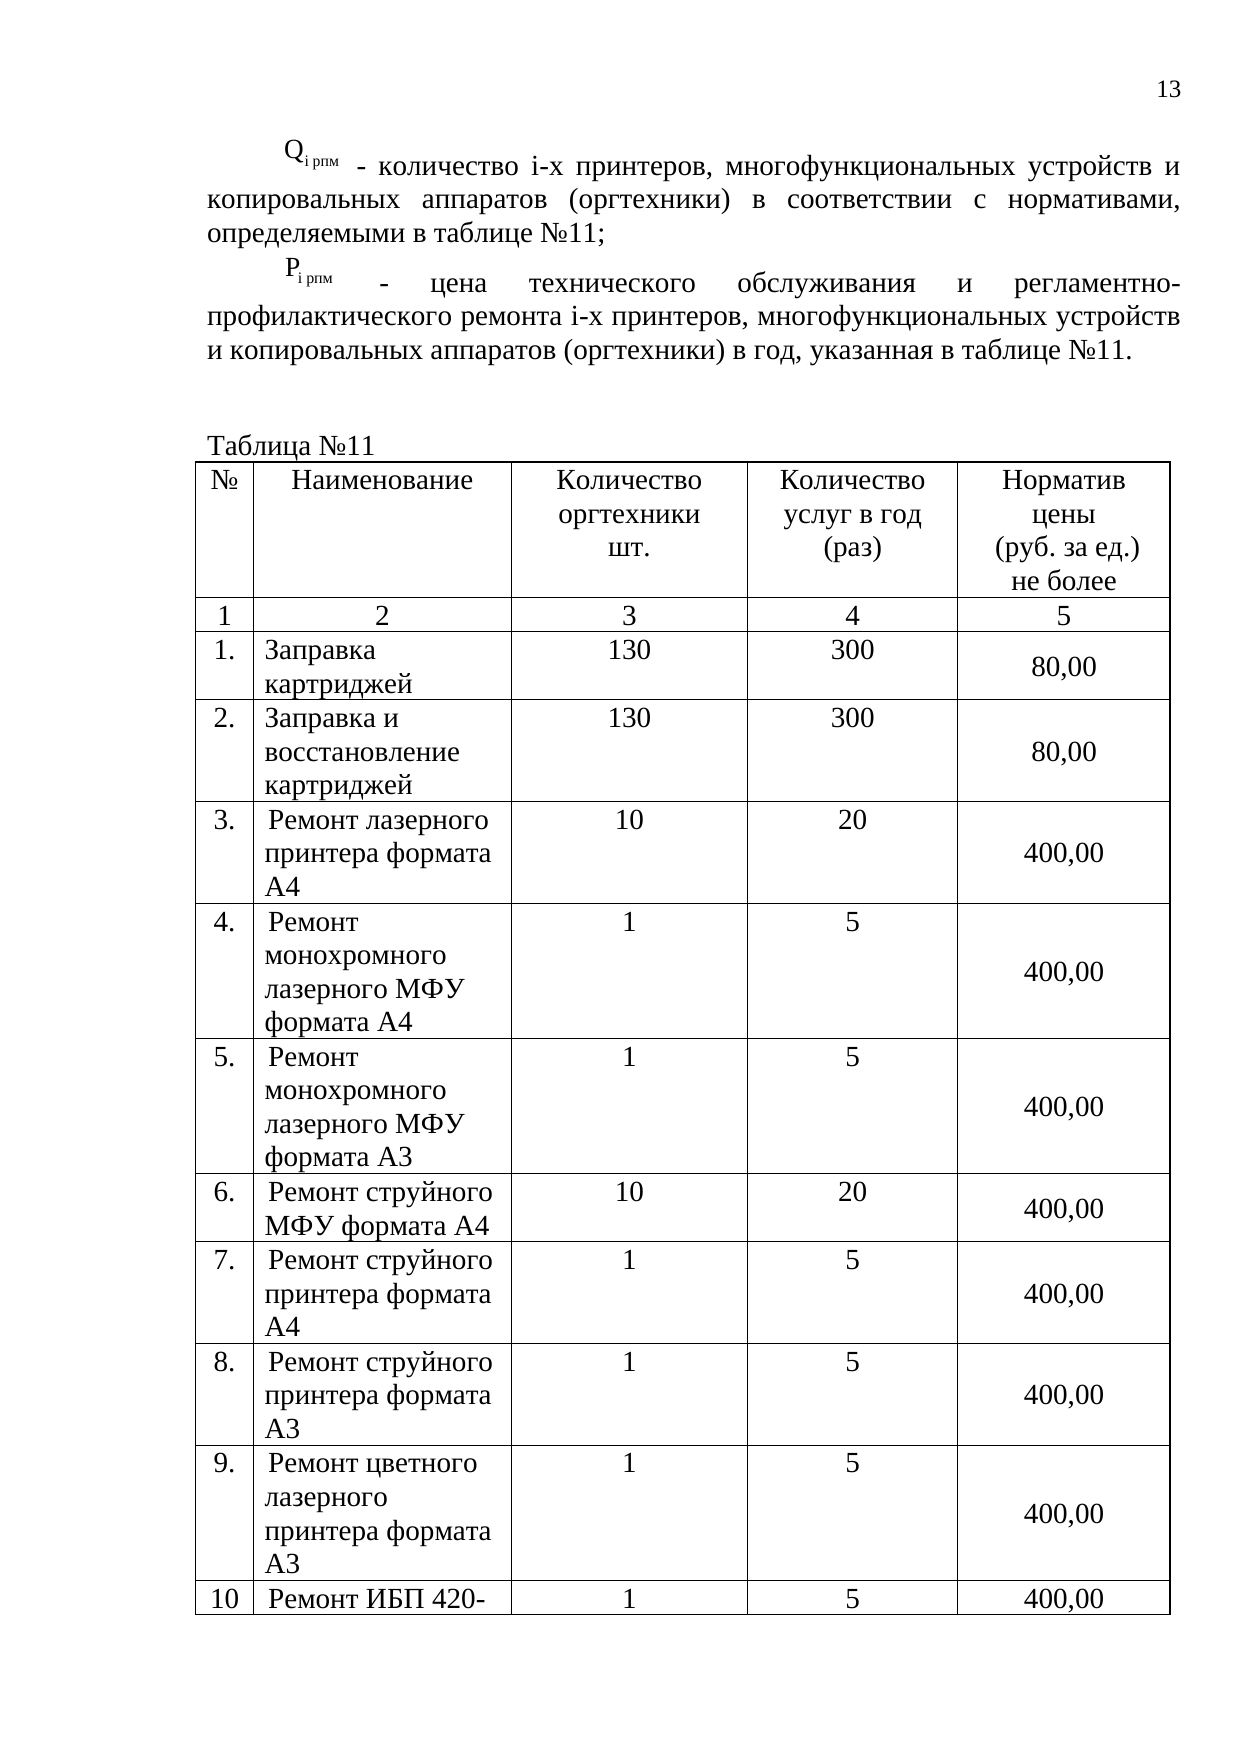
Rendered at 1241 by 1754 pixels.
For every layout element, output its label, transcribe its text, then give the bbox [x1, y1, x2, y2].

table_cell 400,00 [958, 1581, 1169, 1614]
table_cell Заправка картриджей [254, 632, 511, 699]
table_cell 1 [512, 1242, 747, 1343]
table_cell 1 [512, 1039, 747, 1173]
table_cell Ремонт струйного принтера формата А3 [254, 1344, 511, 1444]
table_header Наименование [254, 463, 511, 597]
table_cell Ремонт цветного лазерного принтера формата А3 [254, 1446, 511, 1580]
text Таблица №11 [207, 399, 1181, 461]
table_cell Ремонт монохромного лазерного МФУ формата А3 [254, 1039, 511, 1173]
table_cell 10 [512, 802, 747, 903]
table_cell 400,00 [958, 802, 1169, 903]
table_cell 5 [748, 904, 957, 1038]
table_cell Ремонт лазерного принтера формата А4 [254, 802, 511, 903]
table_cell Ремонт монохромного лазерного МФУ формата А4 [254, 904, 511, 1038]
table_header № [196, 463, 253, 597]
table_cell 10 [512, 1174, 747, 1241]
table_cell 5 [958, 598, 1169, 631]
table_cell 4. [196, 904, 253, 1038]
table_cell 300 [748, 632, 957, 699]
table_cell 5 [748, 1581, 957, 1614]
table_cell 1 [512, 904, 747, 1038]
table_cell 300 [748, 700, 957, 801]
table_cell 400,00 [958, 1344, 1169, 1444]
table_cell 1 [196, 598, 253, 631]
table_cell 1 [512, 1581, 747, 1614]
table_header Количество услуг в год (раз) [748, 463, 957, 597]
text - количество i-х принтеров, многофункциональных устройств и копировальных аппаратов (оргтехники) в соответствии с нормативами, определяемыми в таблице №11; [207, 131, 1181, 248]
table_cell 20 [748, 1174, 957, 1241]
table_header Количество оргтехники шт. [512, 463, 747, 597]
text - цена технического обслуживания и регламентно-профилактического ремонта i-х принтеров, многофункциональных устройств и копировальных аппаратов (оргтехники) в год, указанная в таблице №11. [207, 248, 1181, 366]
table_cell Заправка и восстановление картриджей [254, 700, 511, 801]
table_cell 5 [748, 1446, 957, 1580]
table_cell 3. [196, 802, 253, 903]
table_cell 4 [748, 598, 957, 631]
table_cell 1 [512, 1344, 747, 1444]
table_cell 7. [196, 1242, 253, 1343]
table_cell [254, 1581, 511, 1614]
table_cell 400,00 [958, 1174, 1169, 1241]
table_cell 2. [196, 700, 253, 801]
table_cell 5. [196, 1039, 253, 1173]
table_cell 8. [196, 1344, 253, 1444]
table_cell Ремонт струйного МФУ формата А4 [254, 1174, 511, 1241]
table_cell 5 [748, 1344, 957, 1444]
table_cell 3 [512, 598, 747, 631]
table_cell 5 [748, 1039, 957, 1173]
table_cell 130 [512, 632, 747, 699]
table_cell 9. [196, 1446, 253, 1580]
table_cell 130 [512, 700, 747, 801]
table_cell Ремонт струйного принтера формата А4 [254, 1242, 511, 1343]
table_cell 1 [512, 1446, 747, 1580]
table_cell 20 [748, 802, 957, 903]
table_cell 400,00 [958, 1242, 1169, 1343]
table_cell 5 [748, 1242, 957, 1343]
table_cell 400,00 [958, 904, 1169, 1038]
table_cell 1. [196, 632, 253, 699]
table_cell 400,00 [958, 1446, 1169, 1580]
table_cell 2 [254, 598, 511, 631]
table_cell 10. [196, 1581, 253, 1614]
table_cell 80,00 [958, 700, 1169, 801]
table_cell 400,00 [958, 1039, 1169, 1173]
table_cell 6. [196, 1174, 253, 1241]
table_cell 80,00 [958, 632, 1169, 699]
table_header Норматив цены (руб. за ед.) не более [958, 463, 1169, 597]
